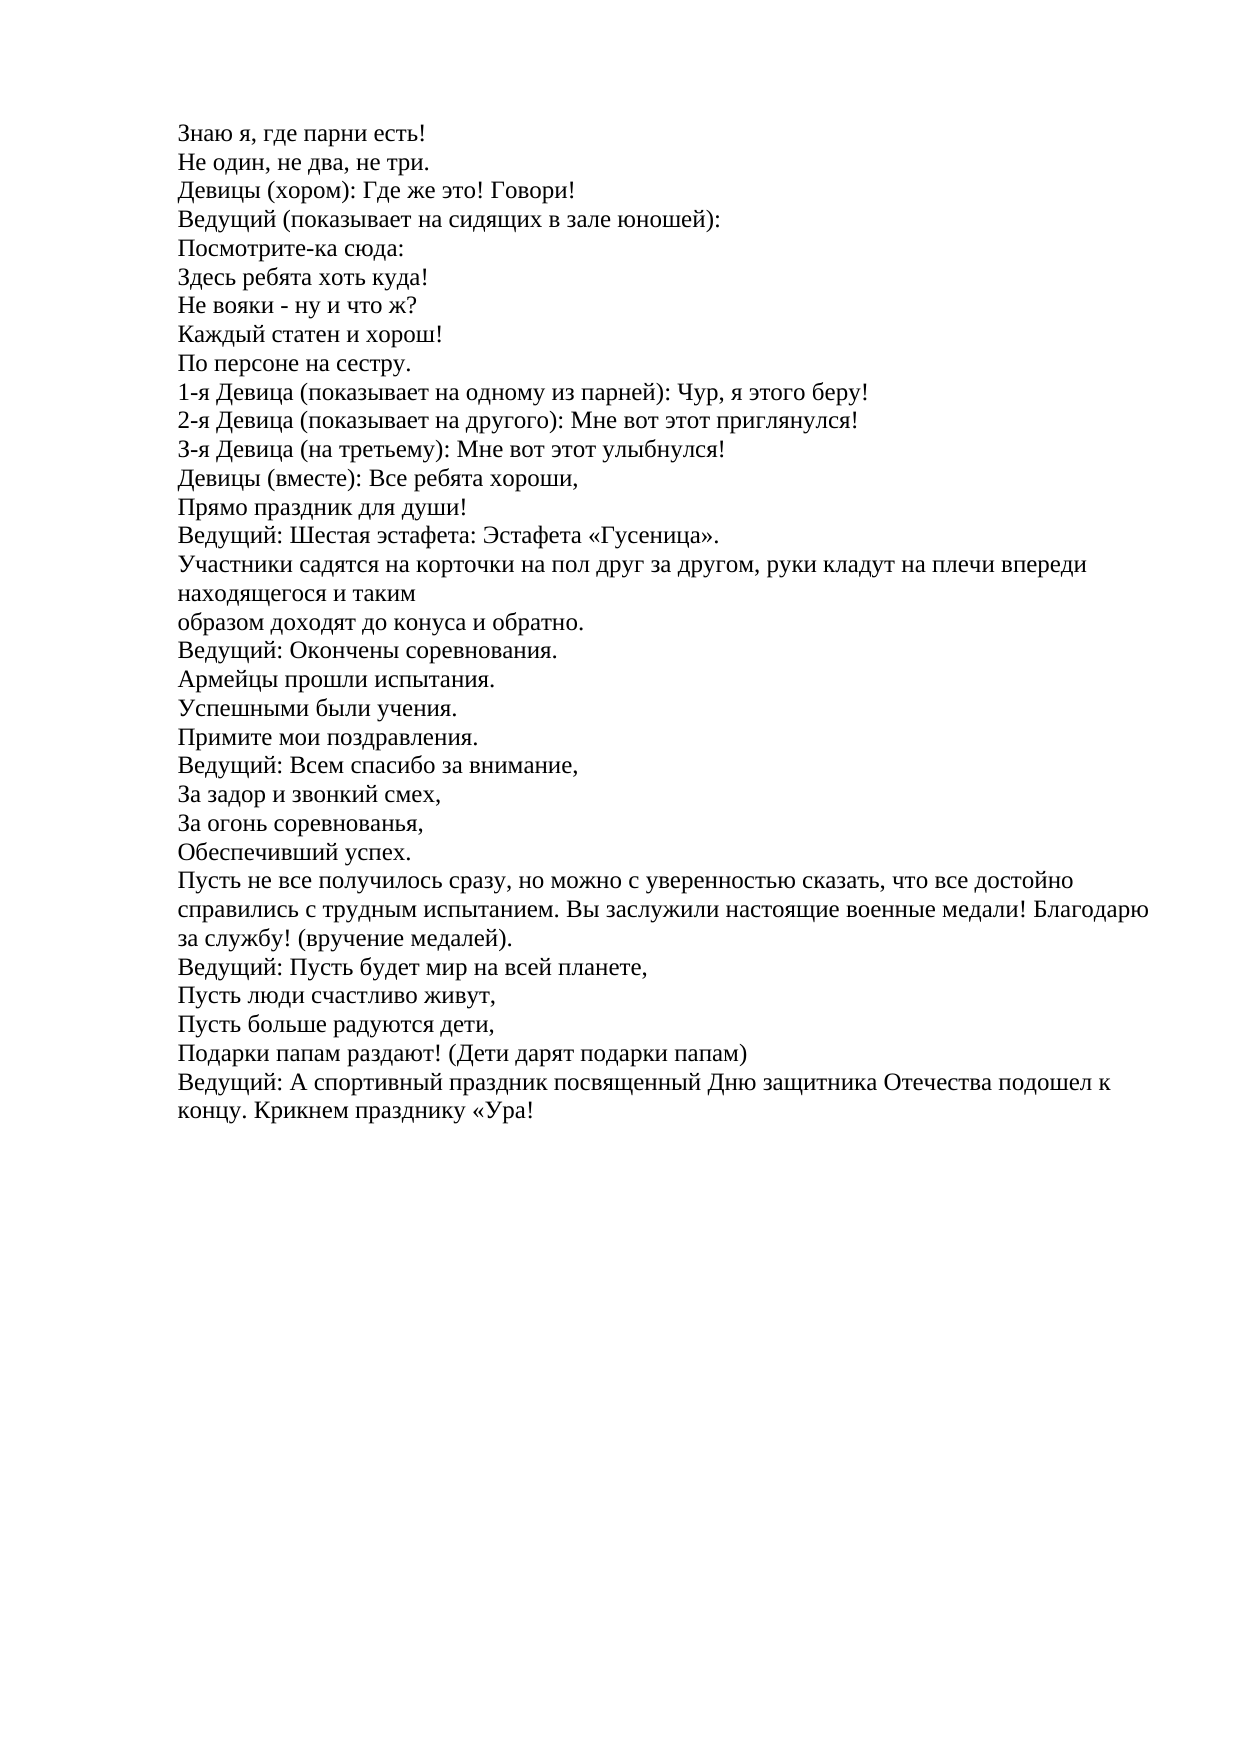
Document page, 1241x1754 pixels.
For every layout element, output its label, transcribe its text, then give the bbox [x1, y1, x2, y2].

text Обеспечивший успех. [177, 837, 1152, 866]
text Не один, не два, не три. [177, 147, 1152, 176]
text Ведущий (показывает на сидящих в зале юношей): [177, 204, 1152, 233]
text Пусть больше радуются дети, [177, 1009, 1152, 1038]
text 2-я Девица (показывает на другого): Мне вот этот приглянулся! [177, 406, 1152, 434]
text Подарки папам раздают! (Дети дарят подарки папам) [177, 1038, 1152, 1067]
text Ведущий: Пусть будет мир на всей планете, [177, 952, 1152, 981]
text Здесь ребята хоть куда! [177, 262, 1152, 291]
text Участники садятся на корточки на пол друг за другом, руки кладут на плечи впереди находящегося и таким [177, 549, 1152, 607]
text За задор и звонкий смех, [177, 779, 1152, 808]
text образом доходят до конуса и обратно. [177, 607, 1152, 636]
text Пусть не все получилось сразу, но можно с уверенностью сказать, что все достойно справились с трудным испытанием. Вы заслужили настоящие военные медали! Благодарю за службу! (вручение медалей). [177, 866, 1152, 952]
text Пусть люди счастливо живут, [177, 981, 1152, 1009]
text Ведущий: А спортивный праздник посвященный Дню защитника Отечества подошел к концу. Крикнем празднику «Ура! [177, 1067, 1152, 1124]
text 1-я Девица (показывает на одному из парней): Чур, я этого беру! [177, 377, 1152, 406]
text Посмотрите-ка сюда: [177, 233, 1152, 262]
text Ведущий: Всем спасибо за внимание, [177, 751, 1152, 779]
text Успешными были учения. [177, 693, 1152, 722]
text Девицы (вместе): Все ребята хороши, [177, 463, 1152, 492]
text За огонь соревнованья, [177, 808, 1152, 837]
text Ведущий: Шестая эстафета: Эстафета «Гусеница». [177, 521, 1152, 549]
text Примите мои поздравления. [177, 722, 1152, 751]
text Армейцы прошли испытания. [177, 664, 1152, 693]
text Не вояки - ну и что ж? [177, 291, 1152, 319]
text Ведущий: Окончены соревнования. [177, 636, 1152, 664]
text По персоне на сестру. [177, 348, 1152, 377]
text Девицы (хором): Где же это! Говори! [177, 176, 1152, 204]
text Прямо праздник для души! [177, 492, 1152, 521]
text Каждый статен и хорош! [177, 319, 1152, 348]
text Знаю я, где парни есть! [177, 118, 1152, 147]
text З-я Девица (на третьему): Мне вот этот улыбнулся! [177, 434, 1152, 463]
